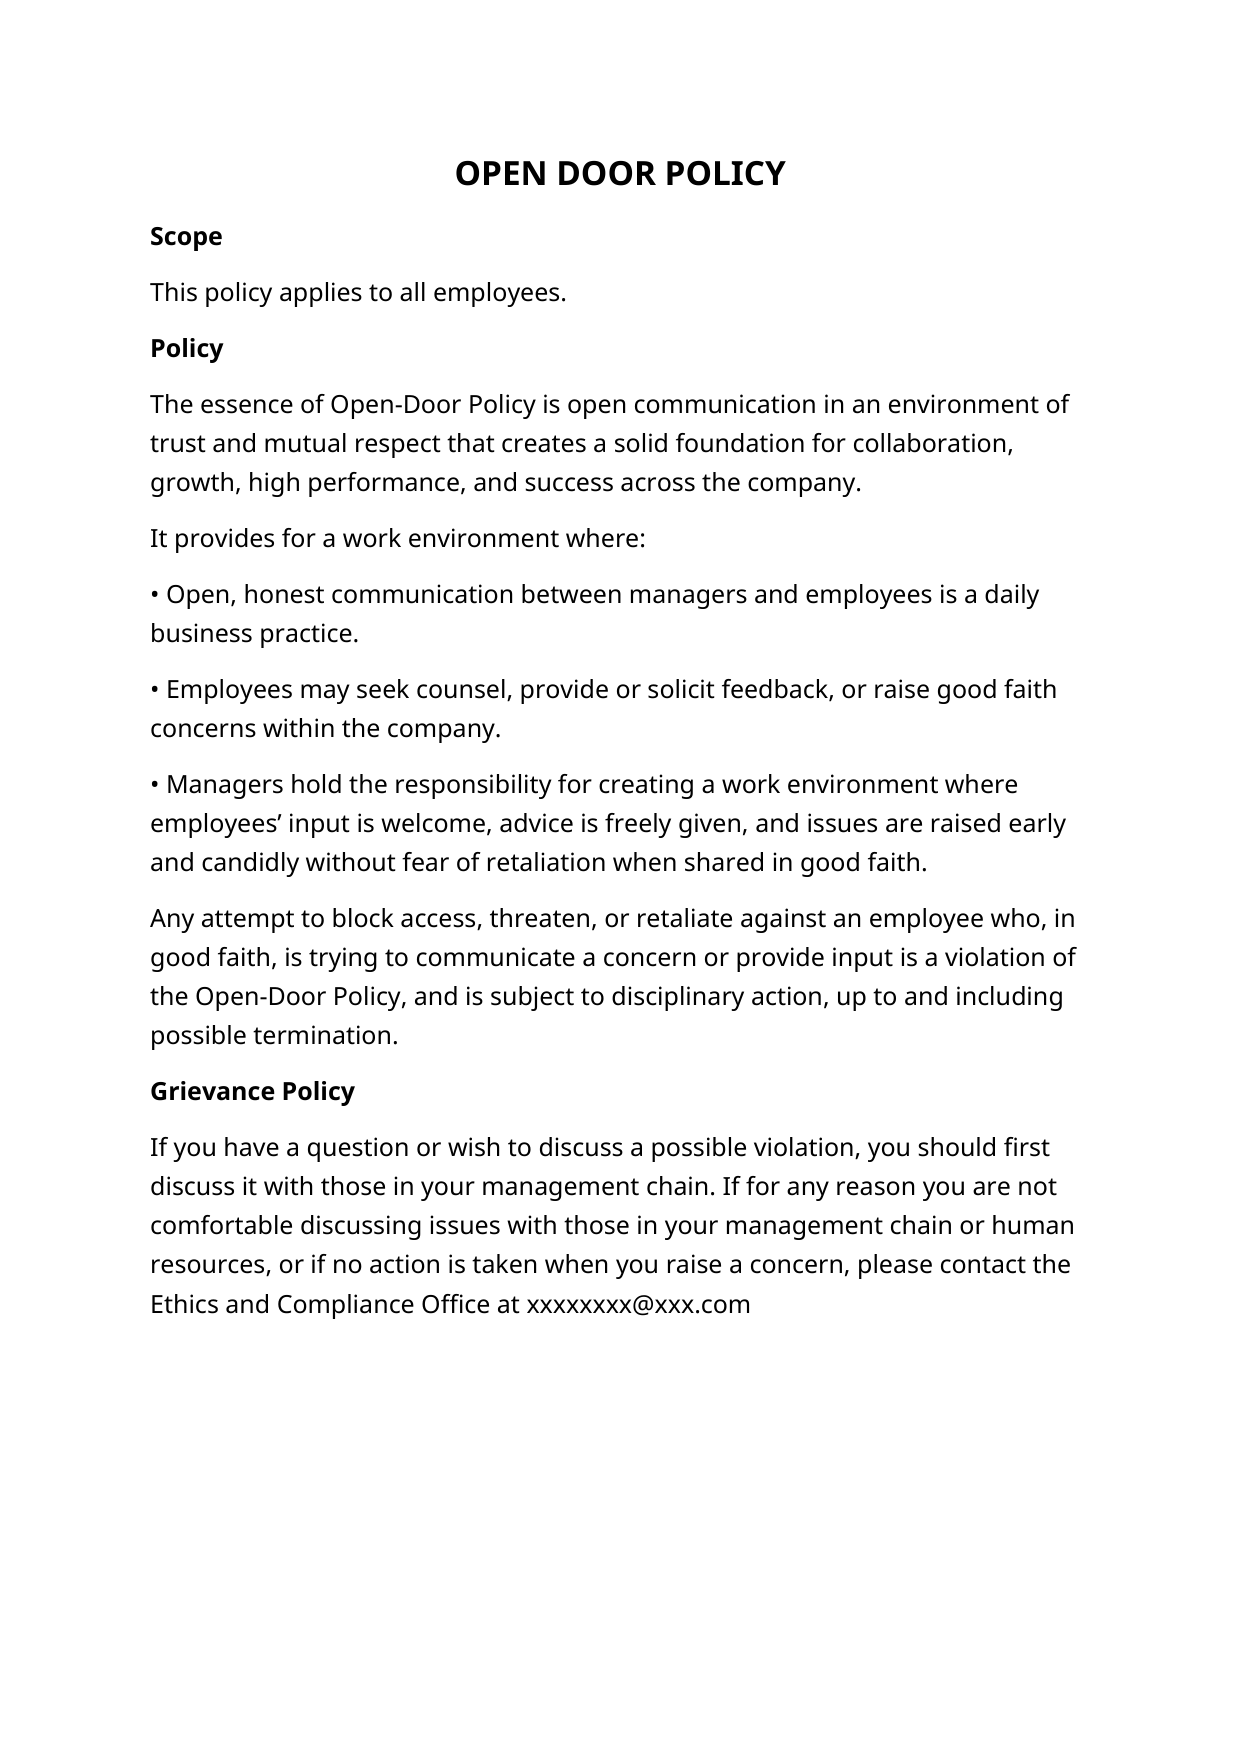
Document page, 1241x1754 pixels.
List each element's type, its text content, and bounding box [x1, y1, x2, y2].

text Scope [150, 219, 1090, 253]
text • Open, honest communication between managers and employees is a daily business practice. [150, 576, 1090, 649]
text OPEN DOOR POLICY [150, 150, 1090, 195]
text Grievance Policy [150, 1074, 1090, 1108]
text It provides for a work environment where: [150, 521, 1090, 554]
text This policy applies to all employees. [150, 275, 1090, 309]
text • Managers hold the responsibility for creating a work environment where employees’ input is welcome, advice is freely given, and issues are raised early and candidly without fear of retaliation when shared in good faith. [150, 766, 1090, 879]
text • Employees may seek counsel, provide or solicit feedback, or raise good faith concerns within the company. [150, 671, 1090, 744]
text The essence of Open-Door Policy is open communication in an environment of trust and mutual respect that creates a solid foundation for collaboration, growth, high performance, and success across the company. [150, 386, 1090, 499]
text Any attempt to block access, threaten, or retaliate against an employee who, in good faith, is trying to communicate a concern or provide input is a violation of the Open-Door Policy, and is subject to disciplinary action, up to and including possible termination. [150, 901, 1090, 1052]
text Policy [150, 331, 1090, 364]
text If you have a question or wish to discuss a possible violation, you should first discuss it with those in your management chain. If for any reason you are not comfortable discussing issues with those in your management chain or human resources, or if no action is taken when you raise a concern, please contact the Ethics and Compliance Office at xxxxxxxx@xxx.com [150, 1130, 1090, 1320]
